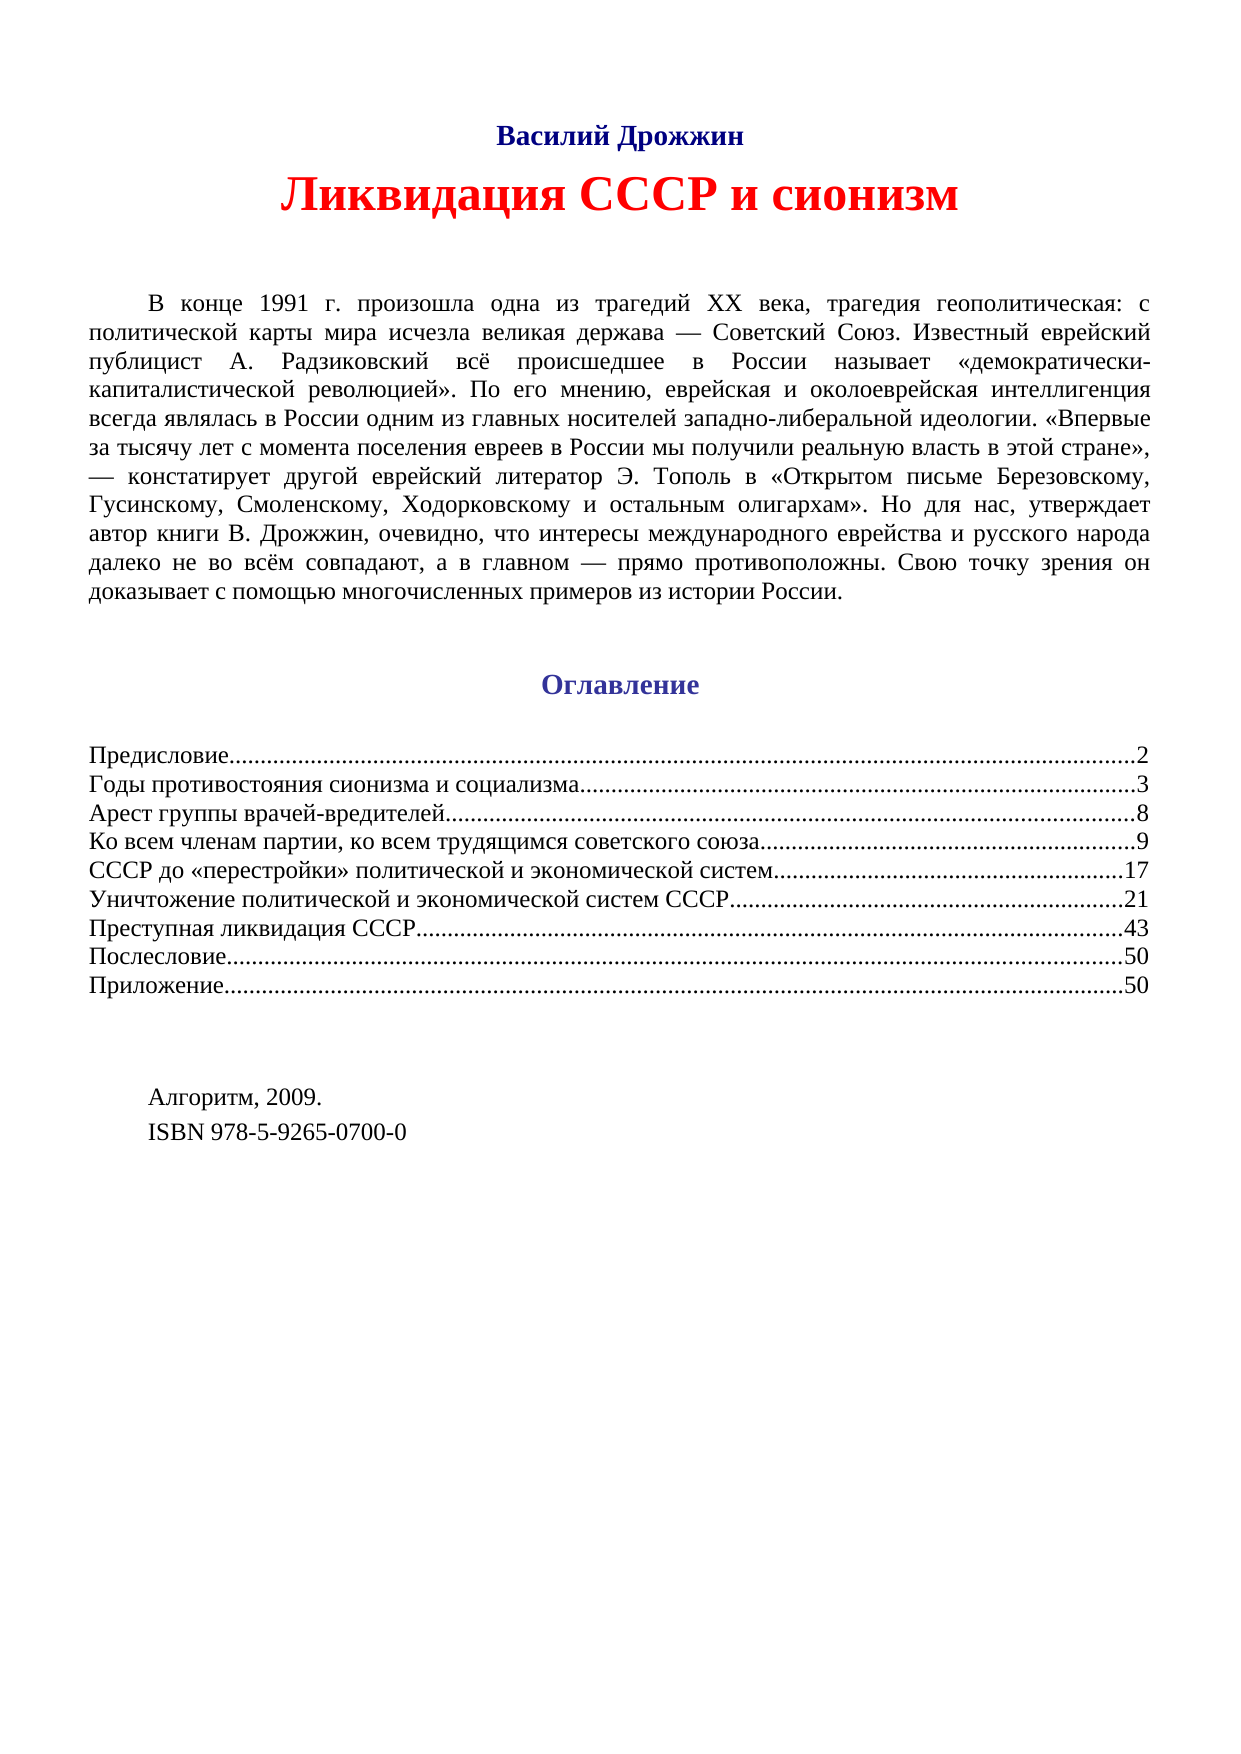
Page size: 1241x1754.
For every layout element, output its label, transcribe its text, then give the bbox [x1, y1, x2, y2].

text Послесловие 50 [89, 941, 1152, 970]
text Арест группы врачей-вредителей 8 [89, 798, 1152, 826]
text Годы противостояния сионизма и социализма 3 [89, 769, 1152, 798]
text Ликвидация СССР и сионизм [89, 164, 1152, 222]
text Василий Дрожжин [89, 118, 1152, 152]
text Оглавление [89, 667, 1152, 701]
text СССР до «перестройки» политической и экономической систем 17 [89, 855, 1152, 884]
text Преступная ликвидация СССР 43 [89, 913, 1152, 941]
text Приложение 50 [89, 970, 1152, 999]
text Предисловие 2 [89, 740, 1152, 769]
text Алгоритм, 2009. [89, 1082, 1152, 1111]
text Ко всем членам партии, ко всем трудящимся советского союза 9 [89, 826, 1152, 855]
text В конце 1991 г. произошла одна из трагедий XX века, трагедия геополитическая: с политической карты мира исчезла великая держава — Советский Союз. Известный еврейский публицист A. Радзиковский всё происшедшее в России называет «демократически-капиталистической революцией». По его мнению, еврейская и околоеврейская интеллигенция всегда являлась в России одним из главных носителей западно-либеральной идеологии. «Впервые за тысячу лет с момента поселения евреев в России мы получили реальную власть в этой стране», — констатирует другой еврейский литератор Э. Тополь в «Открытом письме Березовскому, Гусинскому, Смоленскому, Ходорковскому и остальным олигархам». Но для нас, утверждает автор книги B. Дрожжин, очевидно, что интересы международного еврейства и русского народа далеко не во всём совпадают, а в главном — прямо противоположны. Свою точку зрения он доказывает с помощью многочисленных примеров из истории России. [89, 288, 1152, 604]
text Уничтожение политической и экономической систем СССР 21 [89, 884, 1152, 913]
text ISBN 978-5-9265-0700-0 [89, 1117, 1152, 1146]
